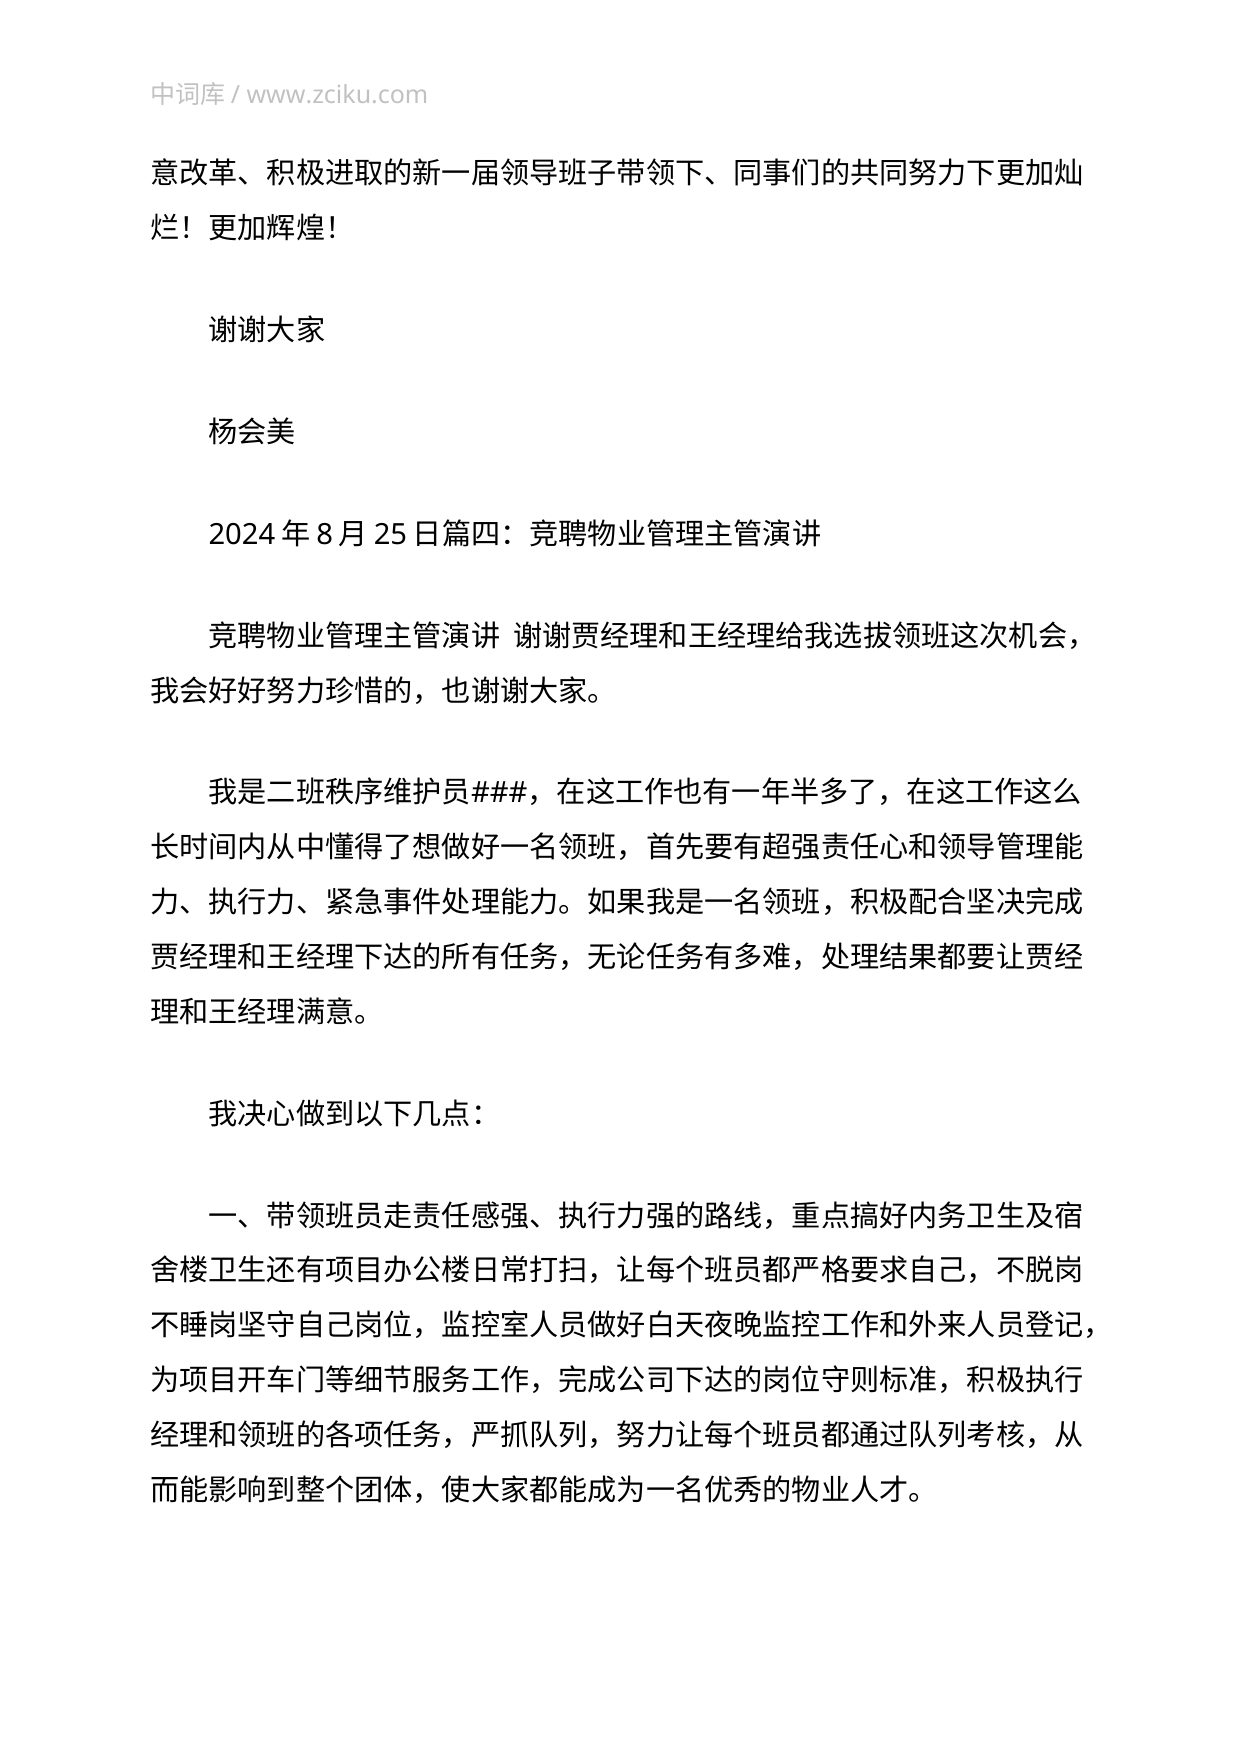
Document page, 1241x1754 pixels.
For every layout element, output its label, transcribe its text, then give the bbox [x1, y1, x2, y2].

text 2024年8月25日篇四：竞聘物业管理主管演讲 [150, 510, 1090, 553]
text 谢谢大家 [150, 307, 1090, 349]
text 竞聘物业管理主管演讲 谢谢贾经理和王经理给我选拔领班这次机会，我会好好努力珍惜的，也谢谢大家。 [150, 612, 1090, 709]
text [150, 150, 1090, 247]
text 一、带领班员走责任感强、执行力强的路线，重点搞好内务卫生及宿舍楼卫生还有项目办公楼日常打扫，让每个班员都严格要求自己，不脱岗不睡岗坚守自己岗位，监控室人员做好白天夜晚监控工作和外来人员登记，为项目开车门等细节服务工作，完成公司下达的岗位守则标准，积极执行经理和领班的各项任务，严抓队列，努力让每个班员都通过队列考核，从而能影响到整个团体，使大家都能成为一名优秀的物业人才。 [150, 1192, 1090, 1509]
text 我决心做到以下几点： [150, 1090, 1090, 1133]
text 杨会美 [150, 408, 1090, 451]
text 我是二班秩序维护员###，在这工作也有一年半多了，在这工作这么长时间内从中懂得了想做好一名领班，首先要有超强责任心和领导管理能力、执行力、紧急事件处理能力。如果我是一名领班，积极配合坚决完成贾经理和王经理下达的所有任务，无论任务有多难，处理结果都要让贾经理和王经理满意。 [150, 769, 1090, 1031]
